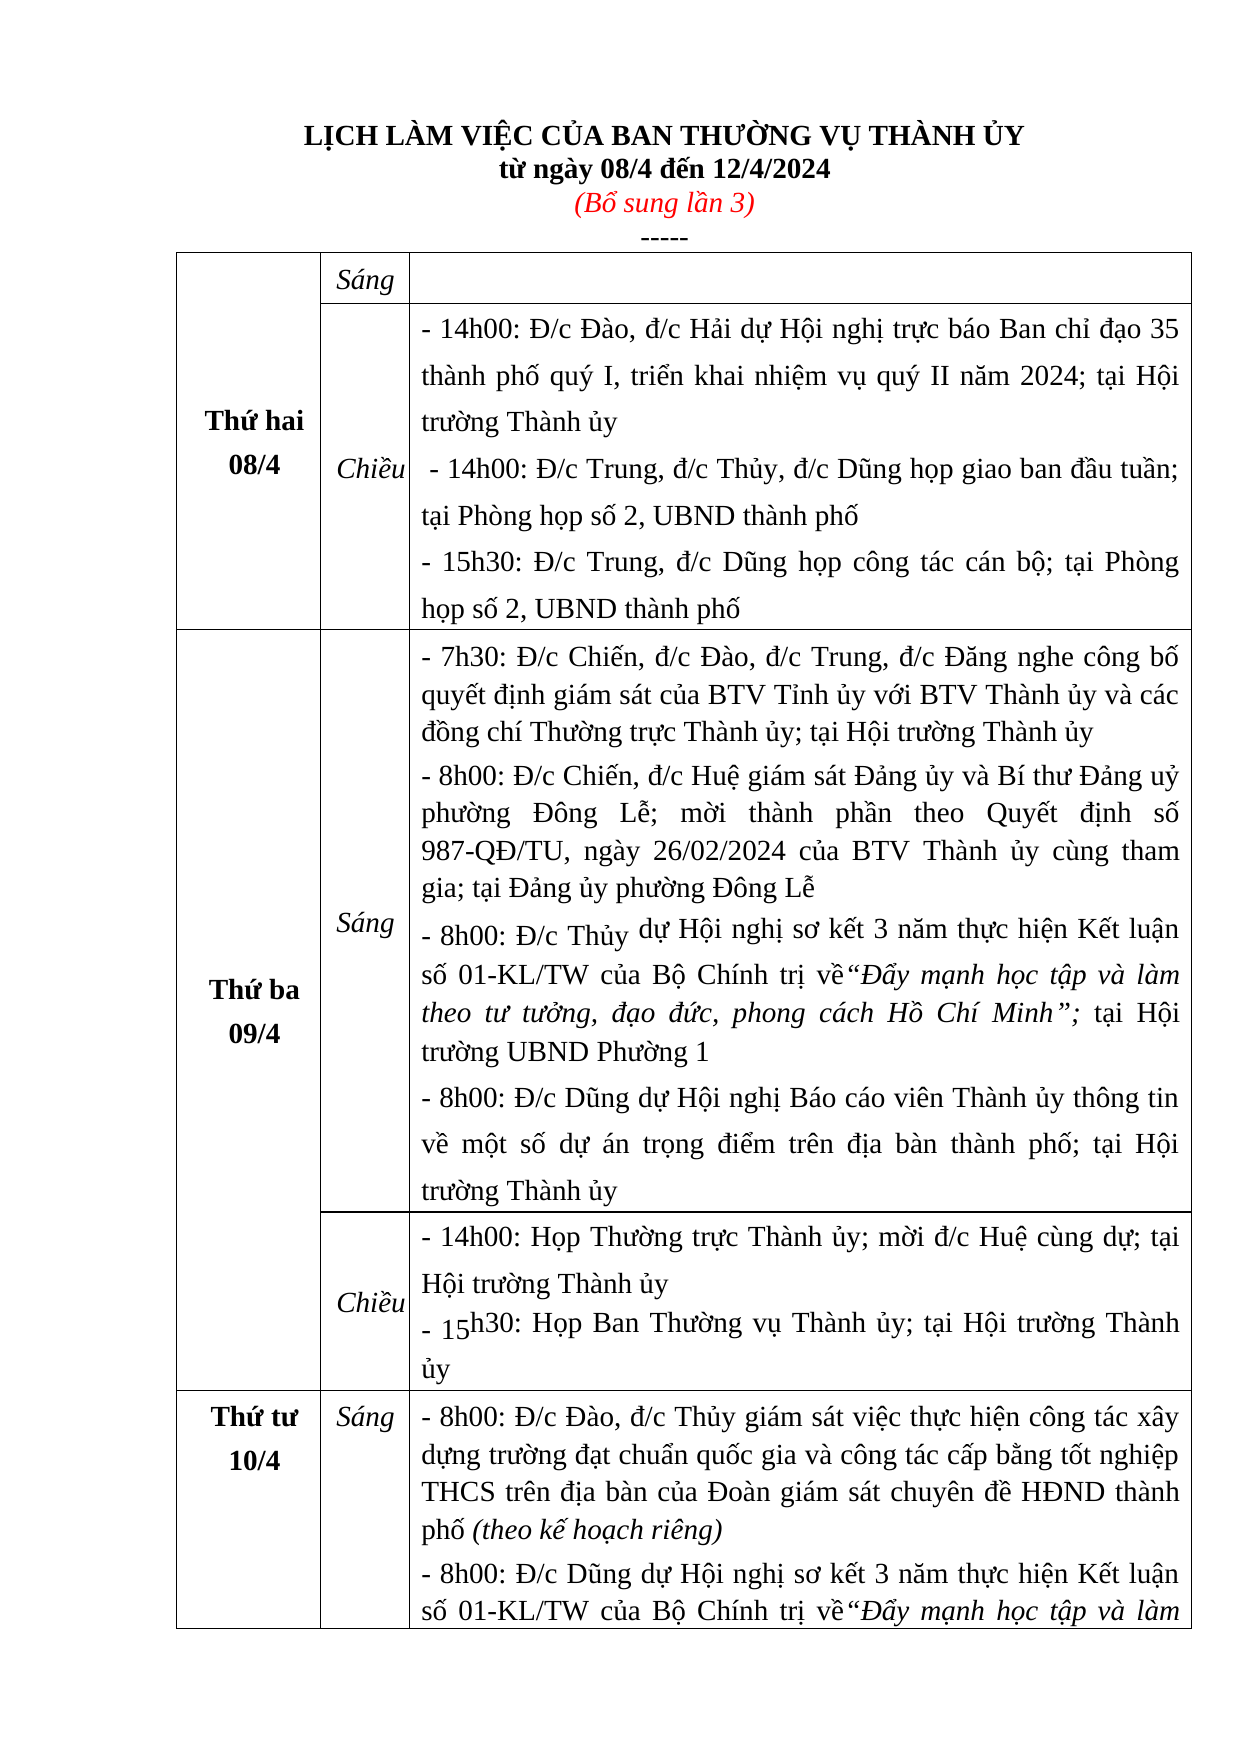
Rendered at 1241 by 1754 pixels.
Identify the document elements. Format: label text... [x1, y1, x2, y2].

table_header Sáng [321, 253, 409, 303]
table_cell - 14h00: Họp Thường trực Thành ủy; mời đ/c Huệ cùng dự; tại Hội trường Thành ủy - 15h30: Họp Ban Thường vụ Thành ủy; tại Hội trường Thành ủy [410, 1213, 1191, 1389]
text từ ngày 08/4 đến 12/4/2024 [177, 152, 1152, 185]
table_header Thứ hai 08/4 [177, 253, 320, 629]
table_cell - 7h30: Đ/c Chiến, đ/c Đào, đ/c Trung, đ/c Đăng nghe công bố quyết định giám sát của BTV Tỉnh ủy với BTV Thành ủy và các đồng chí Thường trực Thành ủy; tại Hội trường Thành ủy - 8h00: Đ/c Chiến, đ/c Huệ giám sát Đảng ủy và Bí thư Đảng uỷ phường Đông Lễ; mời thành phần theo Quyết định số 987-QĐ/TU, ngày 26/02/2024 của BTV Thành ủy cùng tham gia; tại Đảng ủy phường Đông Lễ - 8h00: Đ/c Thủy dự Hội nghị sơ kết 3 năm thực hiện Kết luận số 01-KL/TW của Bộ Chính trị về“Đẩy mạnh học tập và làm theo tư tưởng, đạo đức, phong cách Hồ Chí Minh”; tại Hội trường UBND Phường 1 - 8h00: Đ/c Dũng dự Hội nghị Báo cáo viên Thành ủy thông tin về một số dự án trọng điểm trên địa bàn thành phố; tại Hội trường Thành ủy [410, 630, 1191, 1211]
table_cell Sáng [321, 1391, 409, 1628]
table_header [410, 253, 1191, 303]
table_cell Chiều [321, 304, 409, 629]
table_cell - 14h00: Đ/c Đào, đ/c Hải dự Hội nghị trực báo Ban chỉ đạo 35 thành phố quý I, triển khai nhiệm vụ quý II năm 2024; tại Hội trường Thành ủy - 14h00: Đ/c Trung, đ/c Thủy, đ/c Dũng họp giao ban đầu tuần; tại Phòng họp số 2, UBND thành phố - 15h30: Đ/c Trung, đ/c Dũng họp công tác cán bộ; tại Phòng họp số 2, UBND thành phố [410, 304, 1191, 629]
table_cell Thứ ba 09/4 [177, 630, 320, 1389]
text ----- [177, 219, 1152, 252]
table_cell Chiều [321, 1213, 409, 1389]
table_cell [410, 1391, 1191, 1628]
table_cell Thứ tư 10/4 [177, 1391, 320, 1628]
table_cell Sáng [321, 630, 409, 1211]
text (Bổ sung lần 3) [177, 185, 1152, 219]
title LỊCH LÀM VIỆC CỦA BAN THƯỜNG VỤ THÀNH ỦY [177, 118, 1152, 152]
